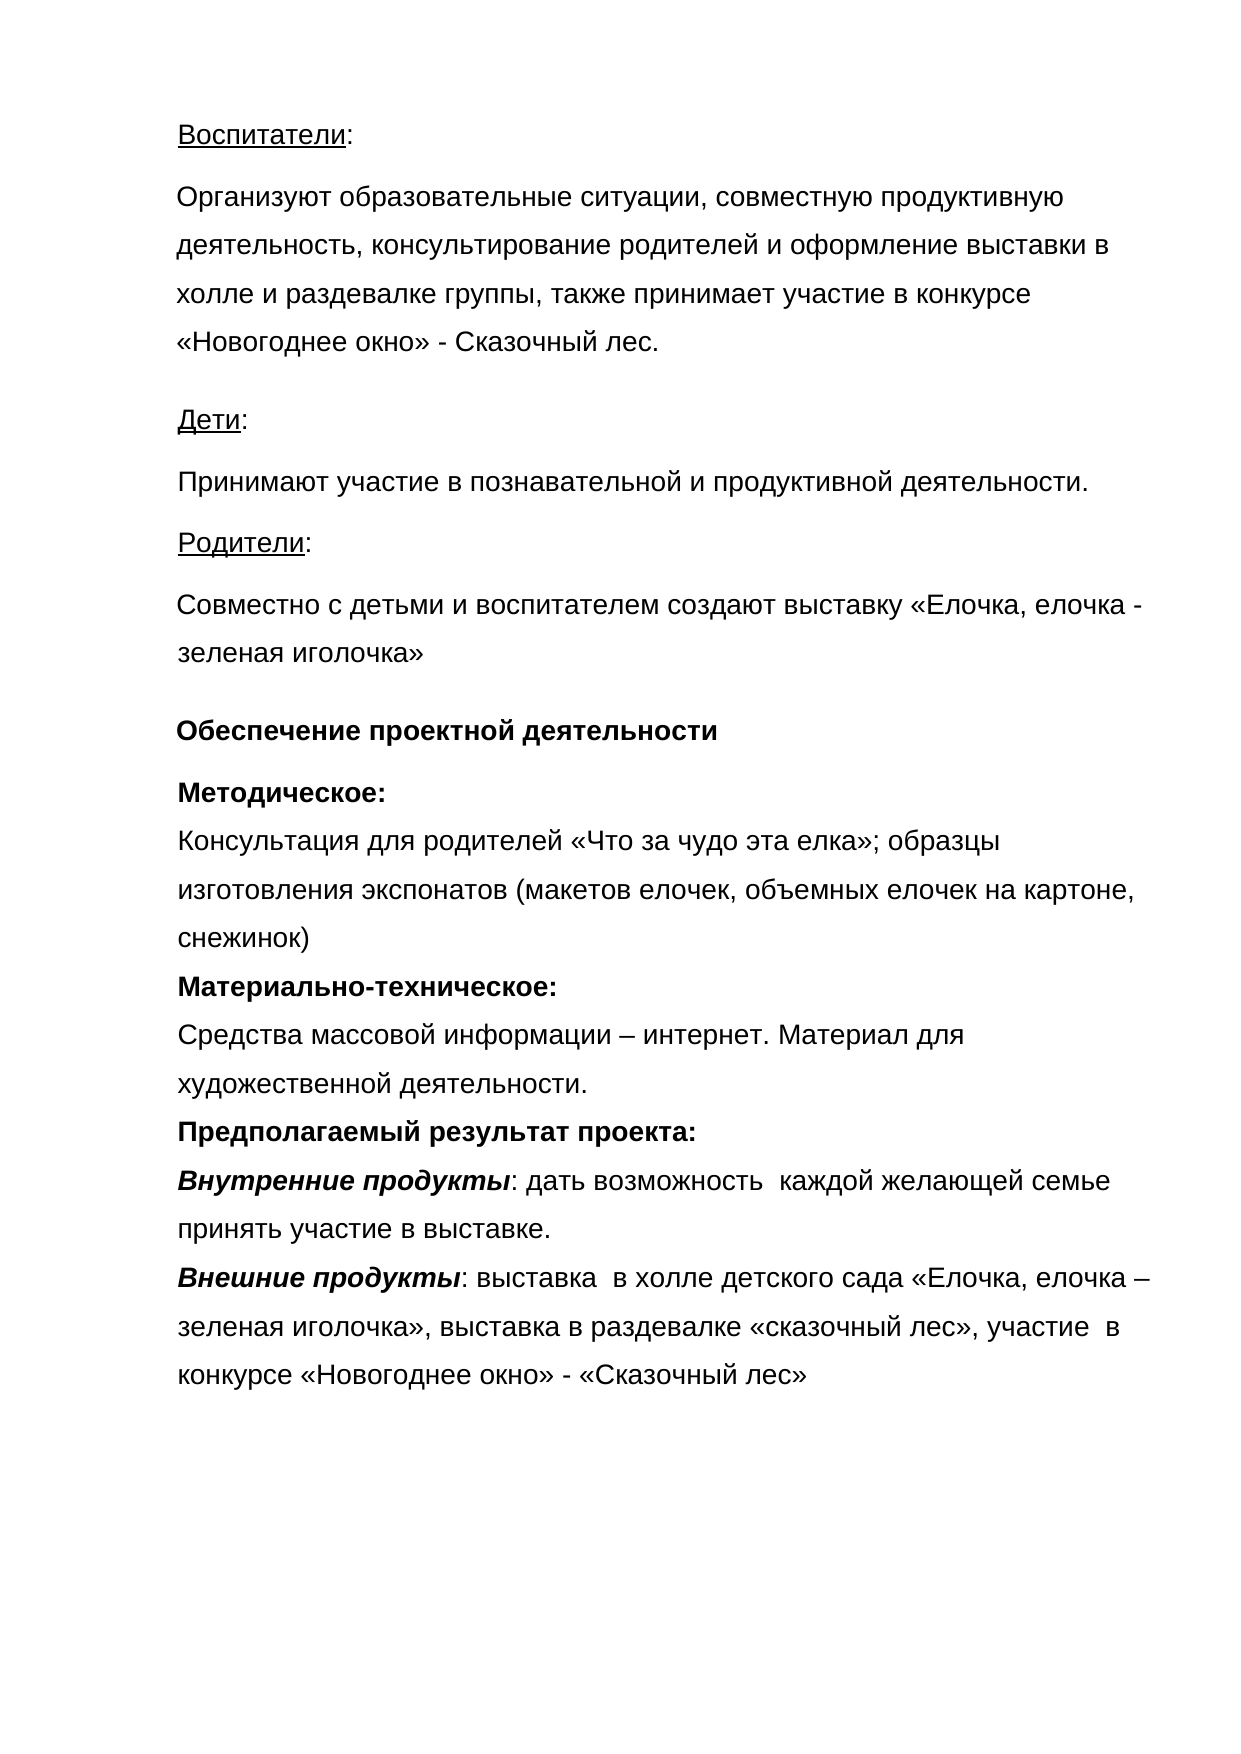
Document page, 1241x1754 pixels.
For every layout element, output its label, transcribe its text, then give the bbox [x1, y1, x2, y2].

text Воспитатели: [177, 118, 1152, 151]
text Совместно с детьми и воспитателем создают выставку «Елочка, елочка - зеленая иголочка» [176, 588, 1152, 669]
text Материально-техническое: [177, 970, 1152, 1002]
text Внешние продукты: выставка в холле детского сада «Елочка, елочка – зеленая иголочка», выставка в раздевалке «сказочный лес», участие в конкурсе «Новогоднее окно» - «Сказочный лес» [177, 1261, 1152, 1390]
text Обеспечение проектной деятельности [176, 714, 1152, 746]
text Родители: [177, 526, 1152, 558]
text Дети: [177, 403, 1152, 435]
text Предполагаемый результат проекта: [177, 1115, 1152, 1148]
text Внутренние продукты: дать возможность каждой желающей семье принять участие в выставке. [177, 1164, 1152, 1245]
text Средства массовой информации – интернет. Материал для художественной деятельности. [177, 1018, 1152, 1099]
text Консультация для родителей «Что за чудо эта елка»; образцы изготовления экспонатов (макетов елочек, объемных елочек на картоне, снежинок) [177, 824, 1152, 953]
text Принимают участие в познавательной и продуктивной деятельности. [177, 464, 1152, 497]
text Методическое: [177, 776, 1152, 808]
text Организуют образовательные ситуации, совместную продуктивную деятельность, консультирование родителей и оформление выставки в холле и раздевалке группы, также принимает участие в конкурсе «Новогоднее окно» - Сказочный лес. [176, 180, 1152, 358]
